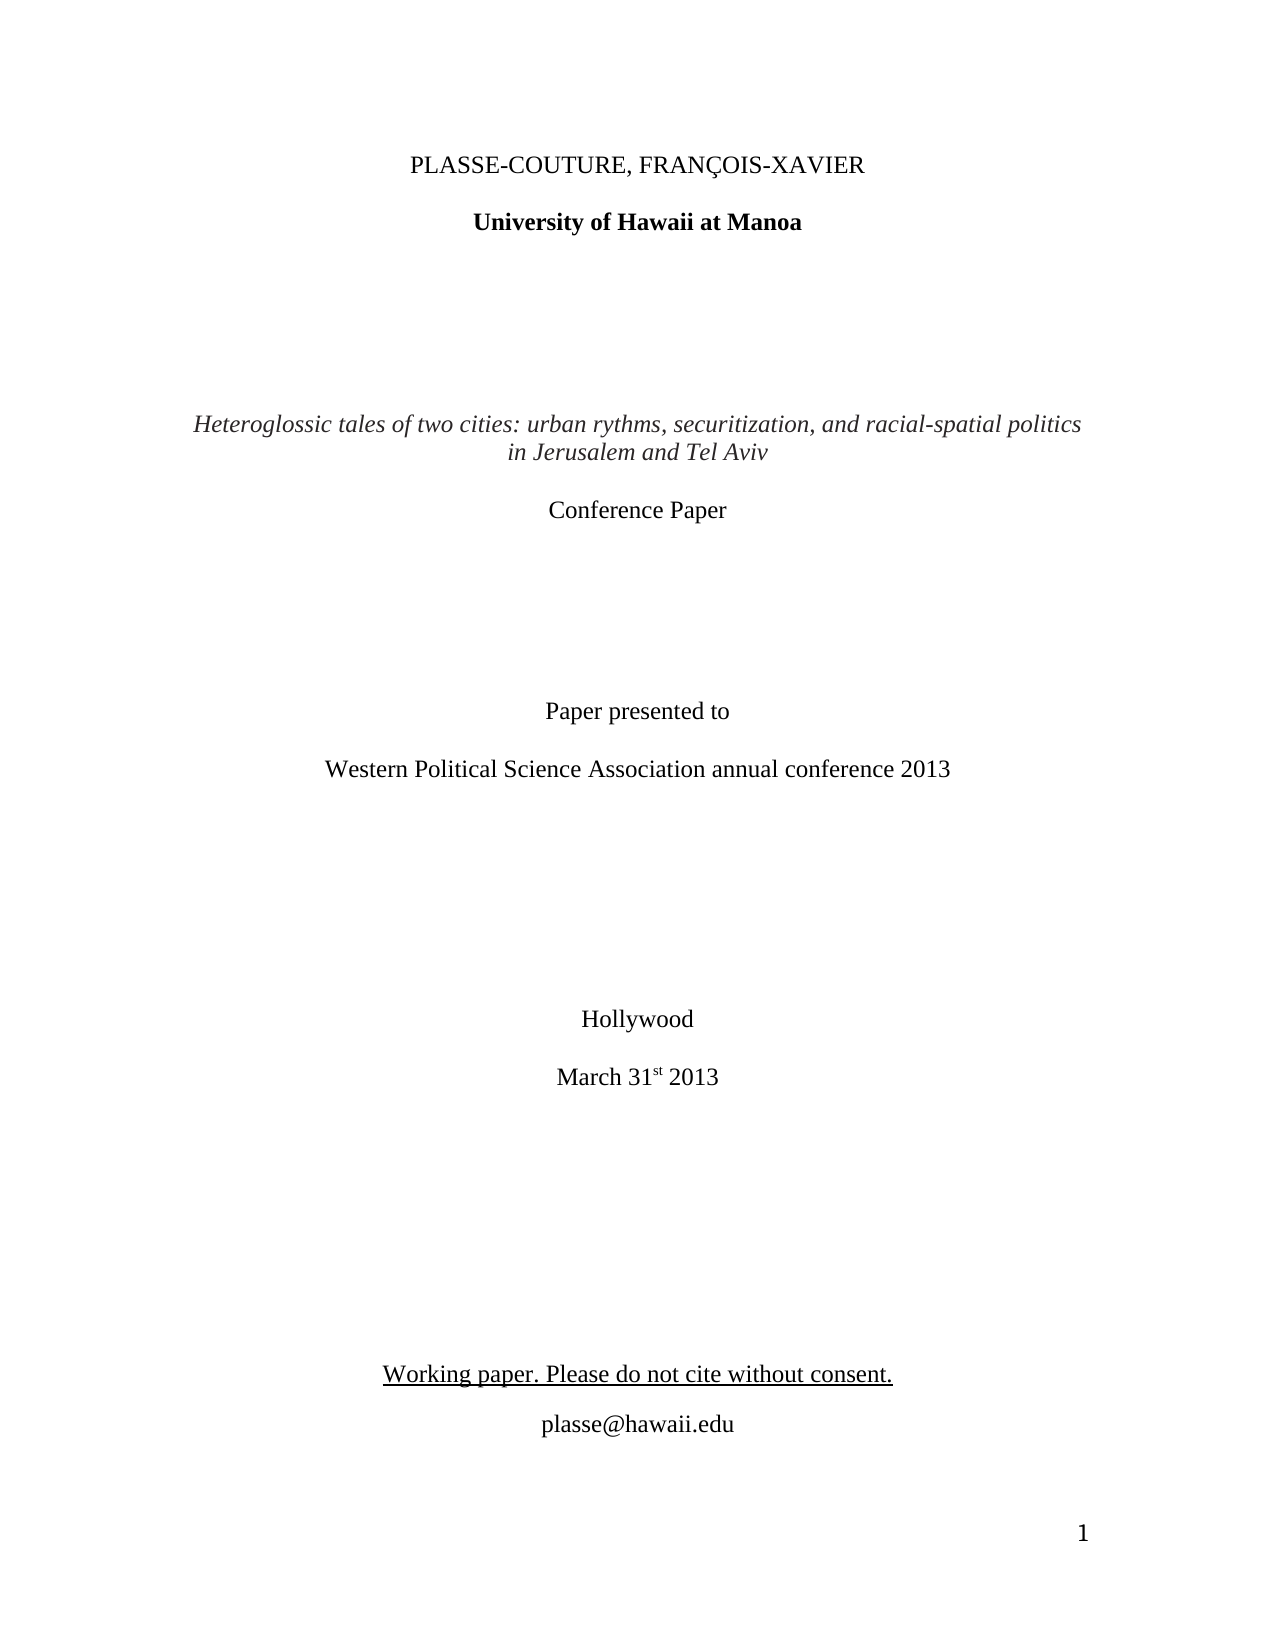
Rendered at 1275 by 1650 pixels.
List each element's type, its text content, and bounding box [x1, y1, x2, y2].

title Hollywood [187, 1004, 1087, 1033]
title University of Hawaii at Manoa [187, 207, 1087, 236]
title Western Political Science Association annual conference 2013 [187, 754, 1087, 782]
text Heteroglossic tales of two cities: urban rythms, securitization, and racial-spatial politics in Jerusalem and Tel Aviv [187, 409, 1087, 466]
text plasse@hawaii.edu [187, 1409, 1087, 1438]
text March 31st 2013 [187, 1062, 1087, 1091]
title Paper presented to [187, 696, 1087, 725]
text Working paper. Please do not cite without consent. [187, 1359, 1087, 1388]
title PLASSE-COUTURE, FRANÇOIS-XAVIER [187, 150, 1087, 179]
title Conference Paper [187, 495, 1087, 524]
